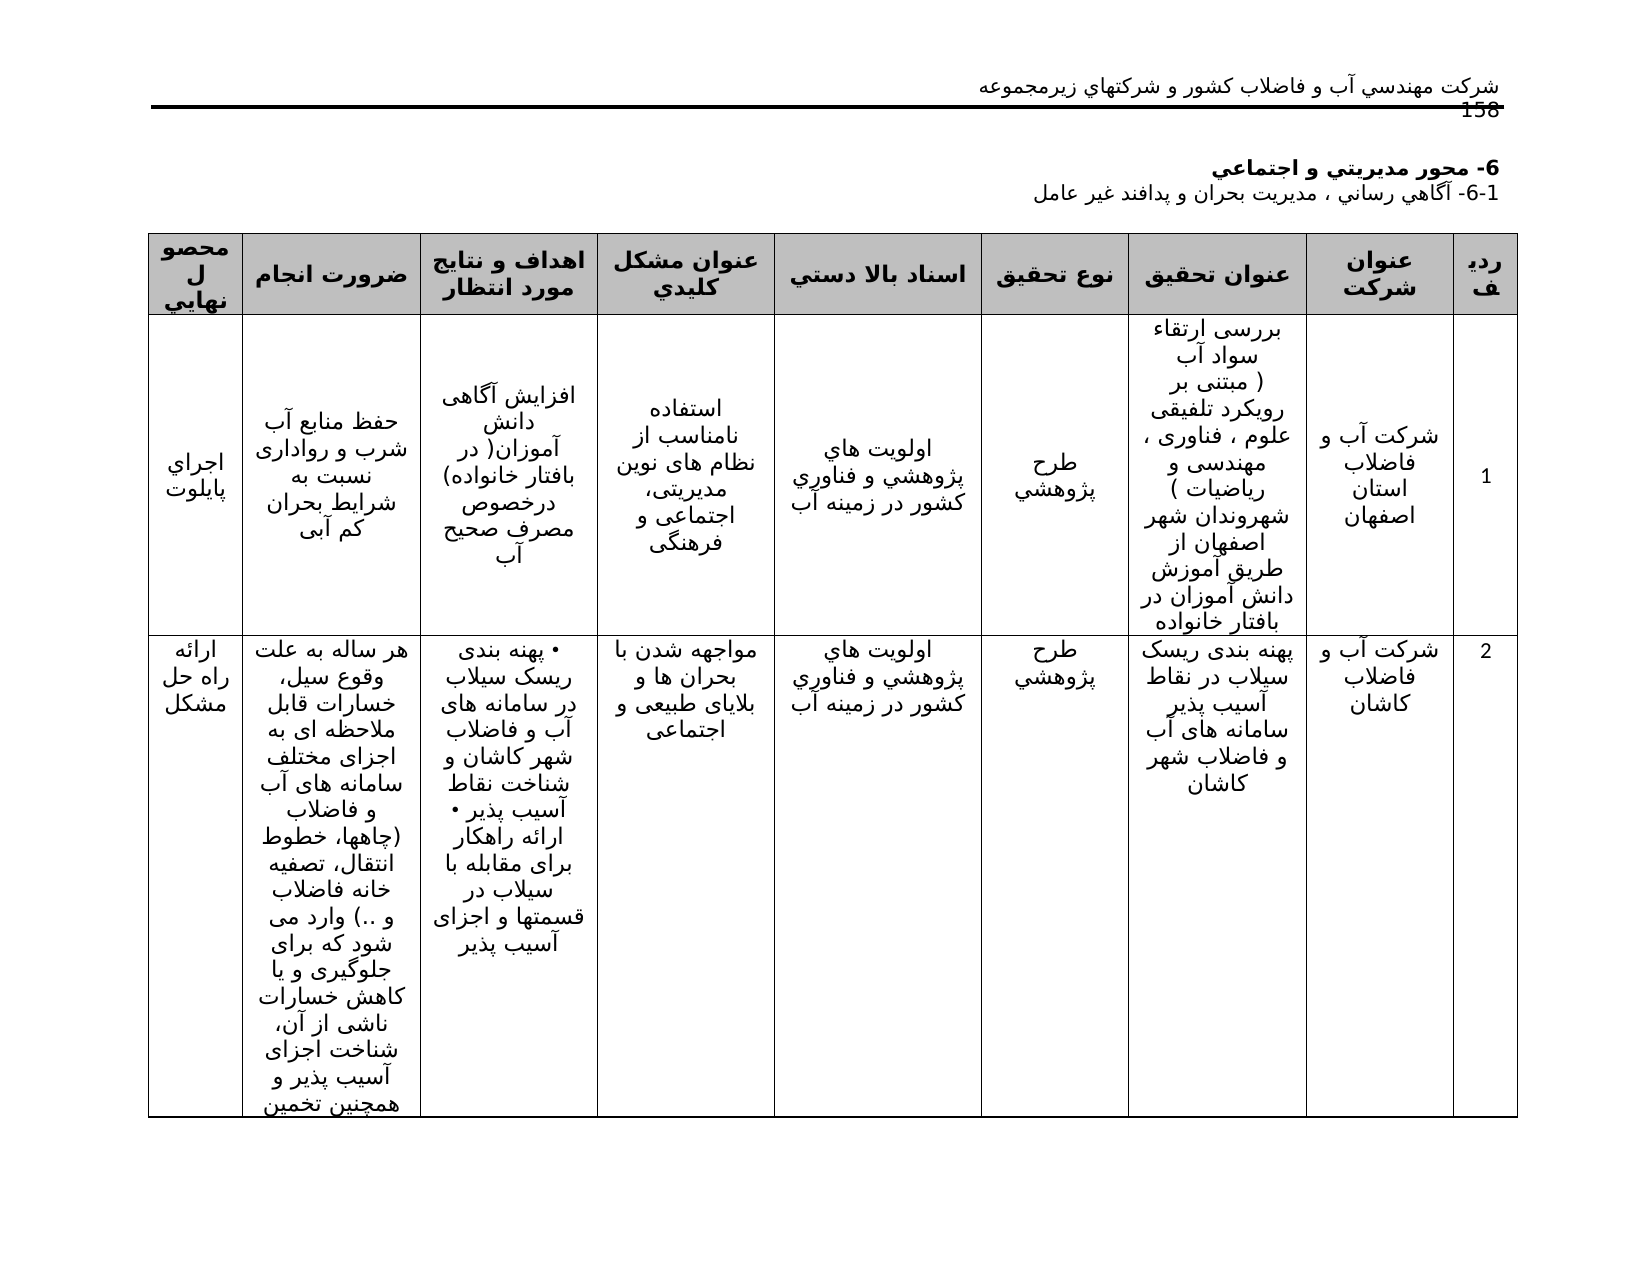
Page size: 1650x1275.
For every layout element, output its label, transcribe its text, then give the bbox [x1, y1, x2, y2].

table_cell ارائه راه حل مشکل [149, 636, 242, 1116]
table_cell شرکت آب و فاضلاب کاشان [1307, 636, 1453, 1116]
table_header نوع تحقيق [982, 234, 1128, 314]
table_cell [775, 636, 981, 1116]
table_cell طرح پژوهشي [982, 636, 1128, 1116]
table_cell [598, 636, 774, 1116]
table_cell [243, 636, 420, 1116]
table_cell اولويت هاي پژوهشي و فناوري کشور در زمينه آب [775, 315, 981, 635]
table_header عنوان شرکت [1307, 234, 1453, 314]
table_cell حفظ منابع آب شرب و رواداری نسبت به شرایط بحران کم آبی [243, 315, 420, 635]
text 6- محور مد‏ير‏يتي و اجتماعي [150, 156, 1500, 181]
table_header اسناد بالا دستي [775, 234, 981, 314]
table_header ضرورت انجام [243, 234, 420, 314]
table_cell بررسی ارتقاء سواد آب ( مبتنی بر رویکرد تلفیقی علوم ، فناوری ، مهندسی و ریاضیات ) شهروندان شهر اصفهان از طریق آموزش دانش آموزان در بافتار خانواده [1129, 315, 1306, 635]
table_header عنوان مشکل کليدي [598, 234, 774, 314]
table_header عنوان تحقیق [1129, 234, 1306, 314]
table_cell افزایش آگاهی دانش آموزان( در بافتار خانواده) درخصوص مصرف صحیح آب [421, 315, 597, 635]
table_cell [1129, 636, 1306, 1116]
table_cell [421, 636, 597, 1116]
table_cell شرکت آب و فاضلاب استان اصفهان [1307, 315, 1453, 635]
table_cell 2 [1454, 636, 1517, 1116]
table_cell طرح پژوهشي [982, 315, 1128, 635]
table_header اهداف و نتايج مورد انتظار [421, 234, 597, 314]
table_header ردیف [1454, 234, 1517, 314]
table_header محصول نهايي [149, 234, 242, 314]
table_cell 1 [1454, 315, 1517, 635]
table_cell اجراي پايلوت [149, 315, 242, 635]
text 6-1- آگاهي رساني ، مديريت بحران و پدافند غير عامل [150, 181, 1500, 205]
table_cell استفاده نامناسب از نظام های نوین مدیریتی، اجتماعی و فرهنگی [598, 315, 774, 635]
